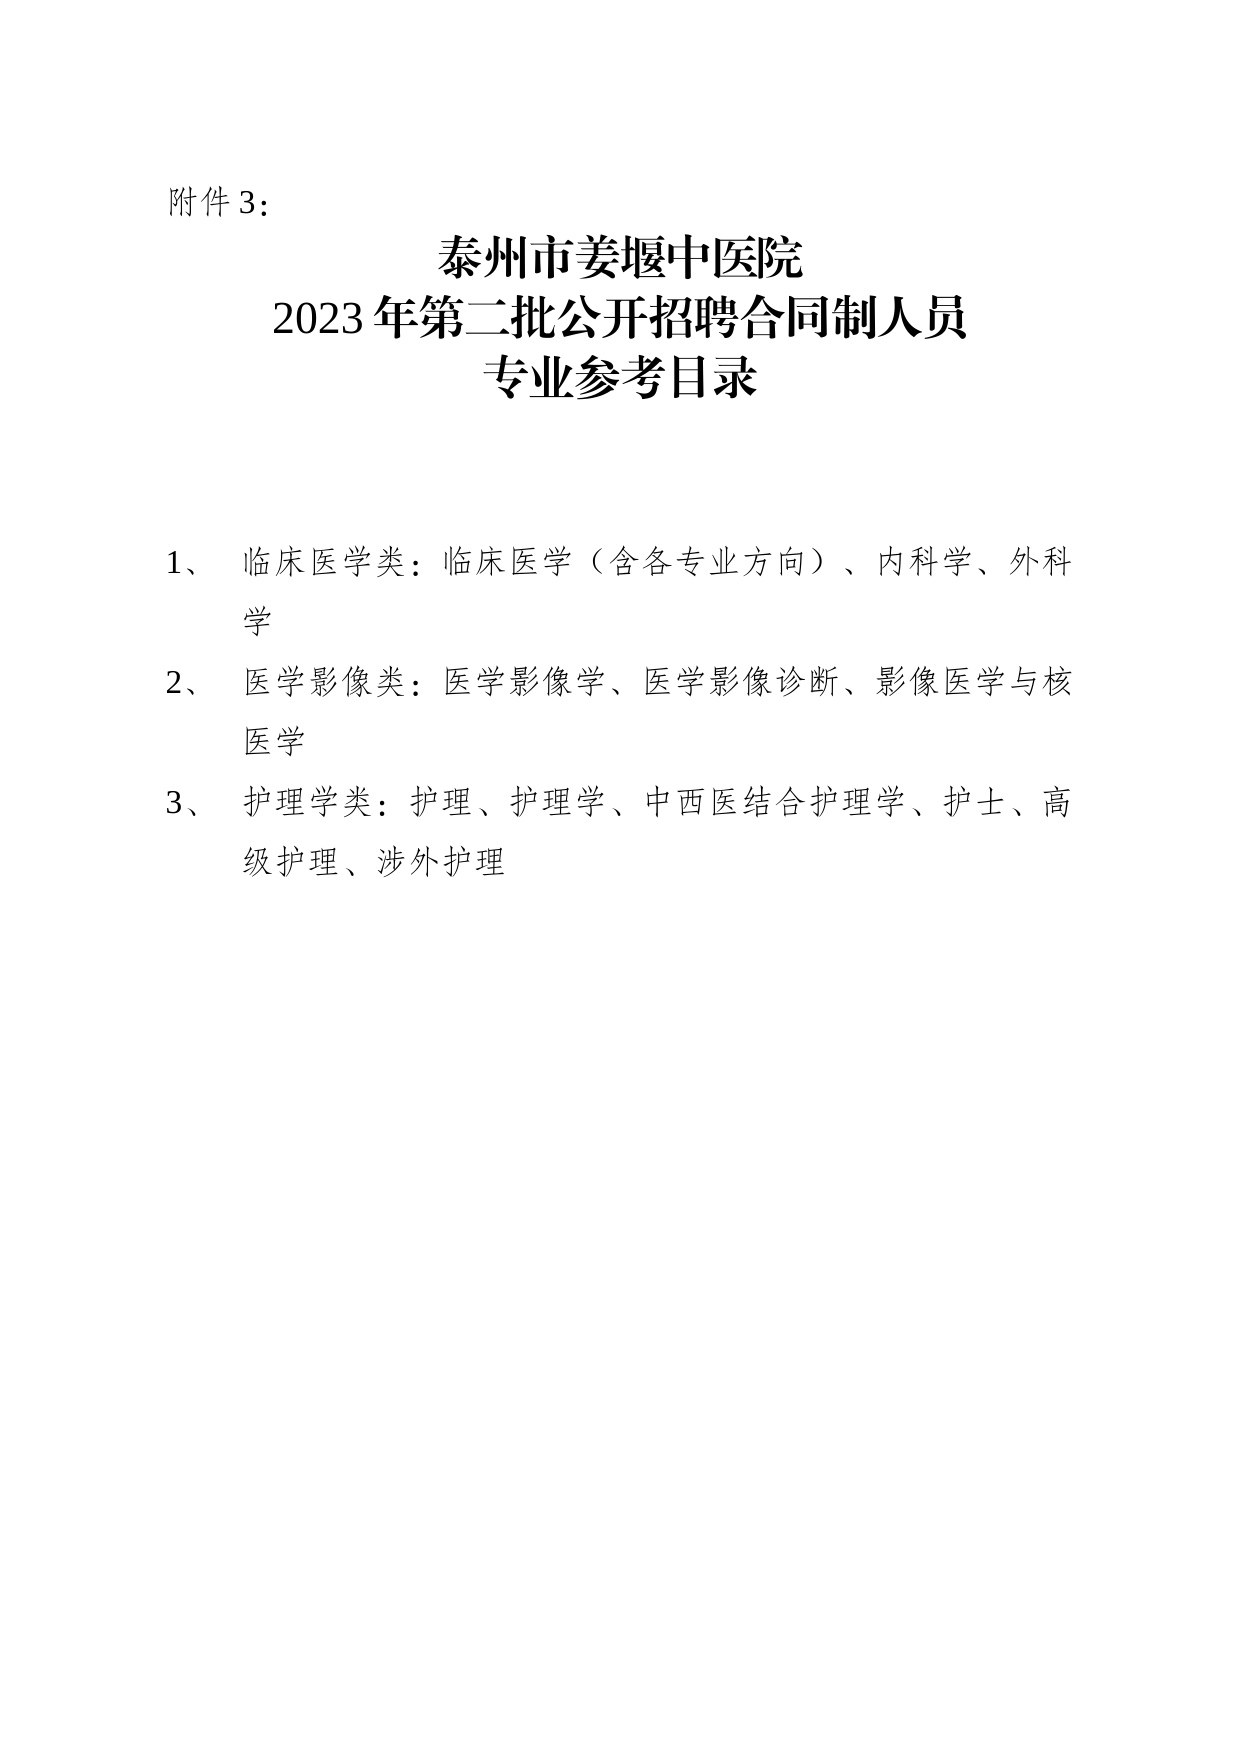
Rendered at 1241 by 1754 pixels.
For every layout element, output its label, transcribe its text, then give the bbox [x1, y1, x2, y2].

text 2023年第二批公开招聘合同制人员 [165, 285, 1075, 345]
list 护理学类：护理、护理学、中西医结合护理学、护士、高级护理、涉外护理 [165, 765, 1075, 885]
list 临床医学类：临床医学（含各专业方向）、内科学、外科学 [165, 525, 1075, 645]
text 专业参考目录 [165, 345, 1075, 405]
list 医学影像类：医学影像学、医学影像诊断、影像医学与核医学 [165, 645, 1075, 765]
text 附件3： [165, 165, 1075, 225]
text 泰州市姜堰中医院 [165, 225, 1075, 285]
